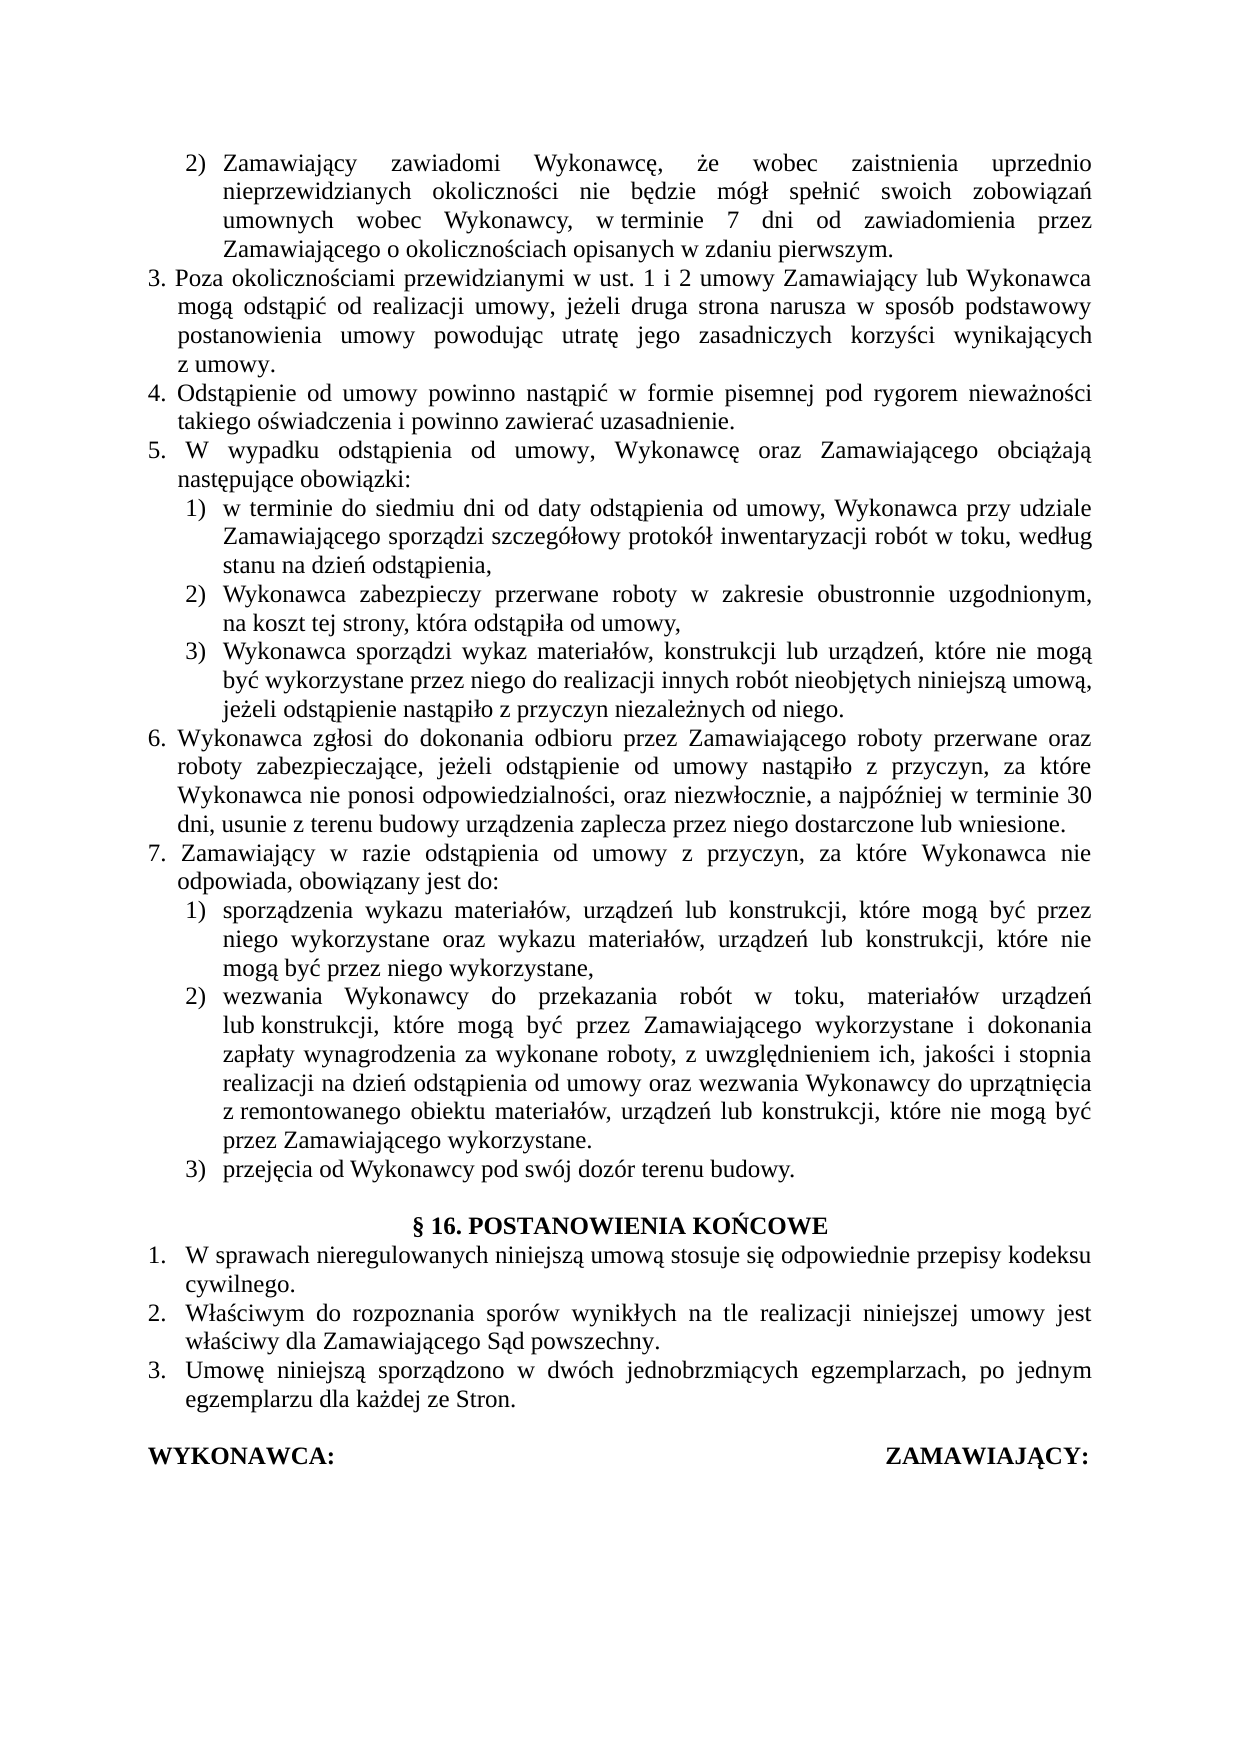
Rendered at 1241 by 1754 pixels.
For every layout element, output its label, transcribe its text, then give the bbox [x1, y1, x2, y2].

list przejęcia od Wykonawcy pod swój dozór terenu budowy. [185, 1154, 1093, 1183]
list Wykonawca sporządzi wykaz materiałów, konstrukcji lub urządzeń, które nie mogą być wykorzystane przez niego do realizacji innych robót nieobjętych niniejszą umową, jeżeli odstąpienie nastąpiło z przyczyn niezależnych od niego. [185, 636, 1093, 723]
list Wykonawca zabezpieczy przerwane roboty w zakresie obustronnie uzgodnionym, na koszt tej strony, która odstąpiła od umowy, [185, 579, 1093, 636]
list Właściwym do rozpoznania sporów wynikłych na tle realizacji niniejszej umowy jest właściwy dla Zamawiającego Sąd powszechny. [148, 1298, 1093, 1355]
text 7. Zamawiający w razie odstąpienia od umowy z przyczyn, za które Wykonawca nie odpowiada, obowiązany jest do: [148, 838, 1093, 895]
text 6. Wykonawca zgłosi do dokonania odbioru przez Zamawiającego roboty przerwane oraz roboty zabezpieczające, jeżeli odstąpienie od umowy nastąpiło z przyczyn, za które Wykonawca nie ponosi odpowiedzialności, oraz niezwłocznie, a najpóźniej w terminie 30 dni, usunie z terenu budowy urządzenia zaplecza przez niego dostarczone lub wniesione. [148, 723, 1093, 838]
text WYKONAWCA: ZAMAWIAJĄCY: [148, 1441, 1093, 1470]
text § 16. POSTANOWIENIA KOŃCOWE [148, 1211, 1093, 1240]
list wezwania Wykonawcy do przekazania robót w toku, materiałów urządzeń lub konstrukcji, które mogą być przez Zamawiającego wykorzystane i dokonania zapłaty wynagrodzenia za wykonane roboty, z uwzględnieniem ich, jakości i stopnia realizacji na dzień odstąpienia od umowy oraz wezwania Wykonawcy do uprzątnięcia z remontowanego obiektu materiałów, urządzeń lub konstrukcji, które nie mogą być przez Zamawiającego wykorzystane. [185, 981, 1093, 1154]
list W sprawach nieregulowanych niniejszą umową stosuje się odpowiednie przepisy kodeksu cywilnego. [148, 1240, 1093, 1298]
list Zamawiający zawiadomi Wykonawcę, że wobec zaistnienia uprzednio nieprzewidzianych okoliczności nie będzie mógł spełnić swoich zobowiązań umownych wobec Wykonawcy, w terminie 7 dni od zawiadomienia przez Zamawiającego o okolicznościach opisanych w zdaniu pierwszym. [185, 148, 1093, 263]
list w terminie do siedmiu dni od daty odstąpienia od umowy, Wykonawca przy udziale Zamawiającego sporządzi szczegółowy protokół inwentaryzacji robót w toku, według stanu na dzień odstąpienia, [185, 493, 1093, 579]
list sporządzenia wykazu materiałów, urządzeń lub konstrukcji, które mogą być przez niego wykorzystane oraz wykazu materiałów, urządzeń lub konstrukcji, które nie mogą być przez niego wykorzystane, [185, 895, 1093, 981]
text 5. W wypadku odstąpienia od umowy, Wykonawcę oraz Zamawiającego obciążają następujące obowiązki: [148, 435, 1093, 493]
list Umowę niniejszą sporządzono w dwóch jednobrzmiących egzemplarzach, po jednym egzemplarzu dla każdej ze Stron. [148, 1355, 1093, 1413]
text 3. Poza okolicznościami przewidzianymi w ust. 1 i 2 umowy Zamawiający lub Wykonawca mogą odstąpić od realizacji umowy, jeżeli druga strona narusza w sposób podstawowy postanowienia umowy powodując utratę jego zasadniczych korzyści wynikających z umowy. [148, 263, 1093, 378]
text 4. Odstąpienie od umowy powinno nastąpić w formie pisemnej pod rygorem nieważności takiego oświadczenia i powinno zawierać uzasadnienie. [148, 378, 1093, 435]
